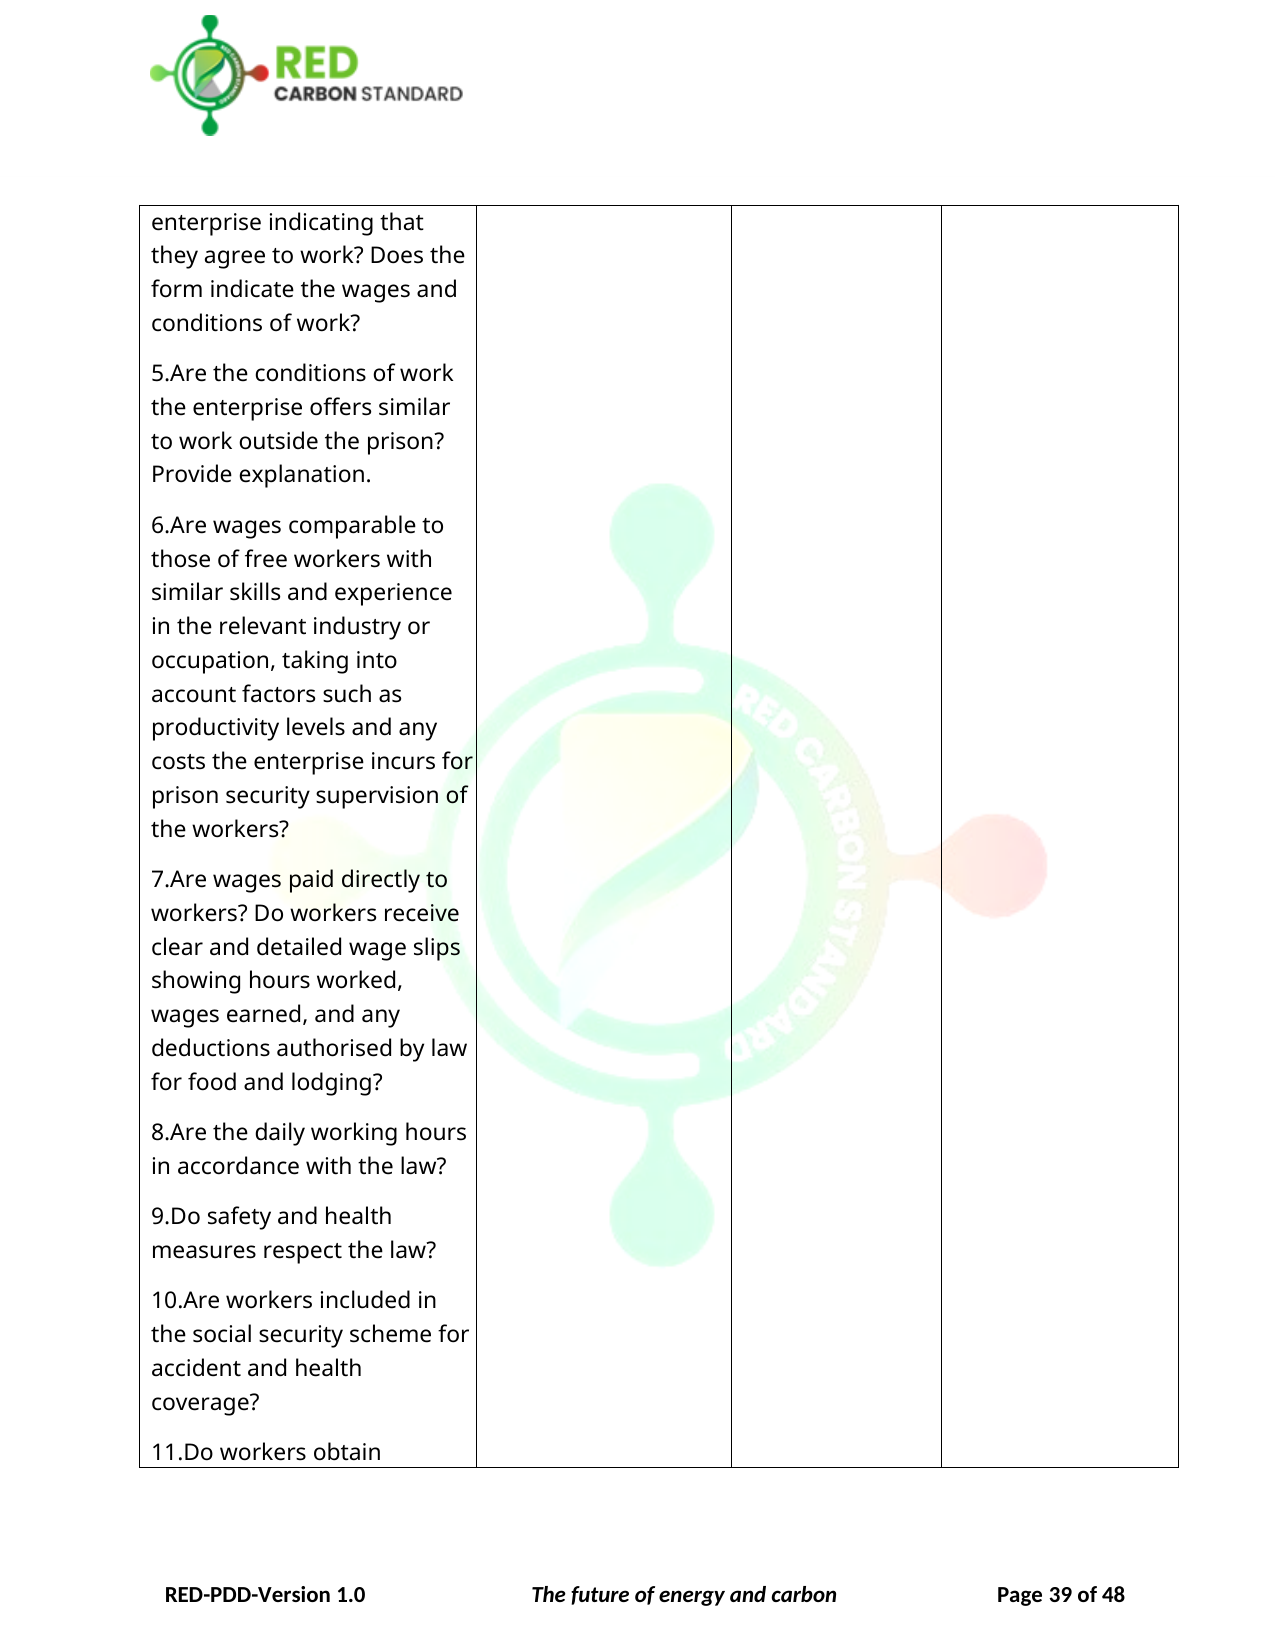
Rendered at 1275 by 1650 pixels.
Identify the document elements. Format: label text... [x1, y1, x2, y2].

table_cell [732, 206, 941, 1467]
table_cell [942, 206, 1178, 1467]
table_cell [477, 206, 731, 1467]
picture [150, 15, 463, 136]
